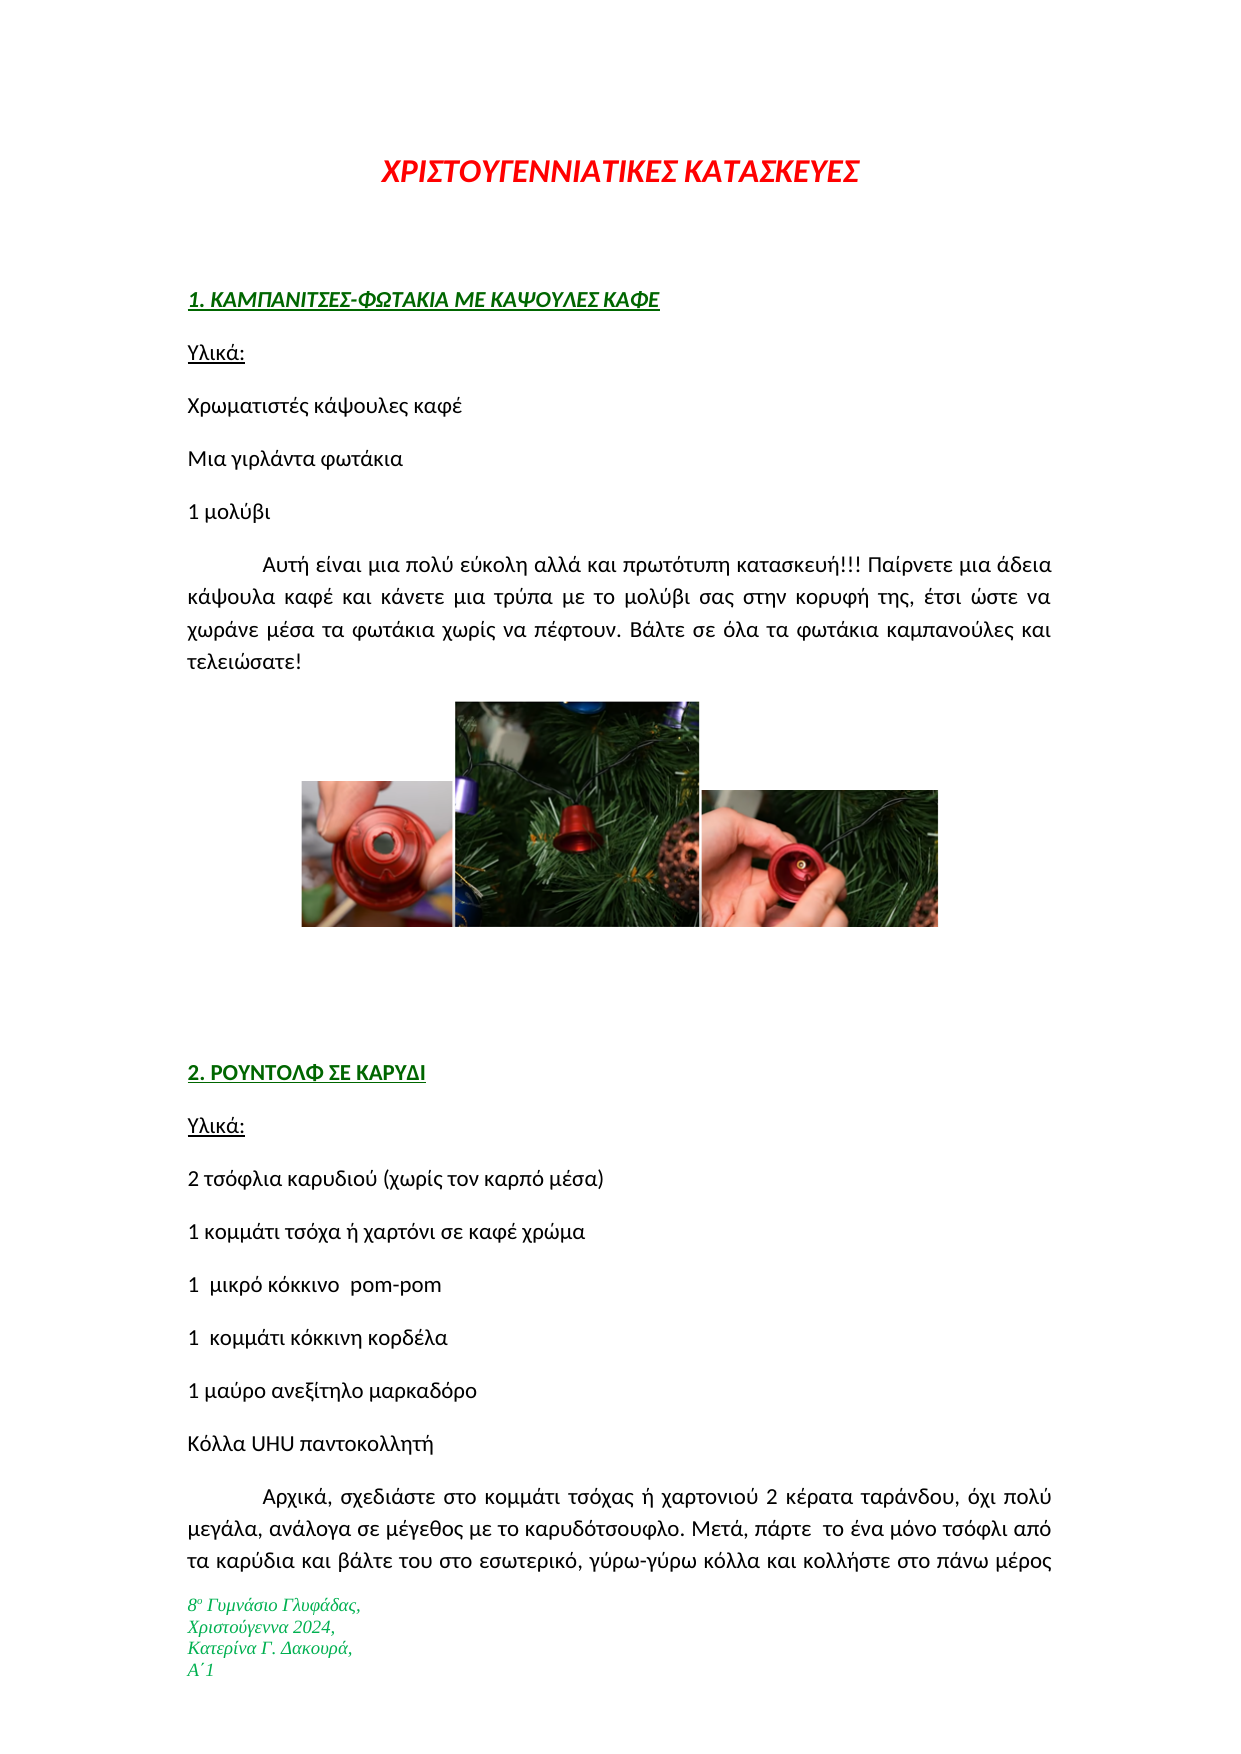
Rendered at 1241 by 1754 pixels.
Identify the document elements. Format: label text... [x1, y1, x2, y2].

text 2 τσόφλια καρυδιού (χωρίς τον καρπό μέσα) [187, 1164, 1053, 1192]
text 1 μολύβι [187, 497, 1053, 525]
text Χρωματιστές κάψουλες καφέ [187, 391, 1053, 419]
text 2. ΡΟΥΝΤΟΛΦ ΣΕ ΚΑΡΥΔΙ [187, 1058, 1053, 1086]
text Υλικά: [187, 1111, 1053, 1139]
text 1. ΚΑΜΠΑΝΙΤΣΕΣ-ΦΩΤΑΚΙΑ ΜΕ ΚΑΨΟΥΛΕΣ ΚΑΦΕ [187, 285, 1053, 313]
text Κόλλα UHU παντοκολλητή [187, 1429, 1053, 1457]
text Αυτή είναι μια πολύ εύκολη αλλά και πρωτότυπη κατασκευή!!! Παίρνετε μια άδεια κάψουλα καφέ και κάνετε μια τρύπα με το μολύβι σας στην κορυφή της, έτσι ώστε να χωράνε μέσα τα φωτάκια χωρίς να πέφτουν. Βάλτε σε όλα τα φωτάκια καμπανούλες και τελειώσατε! [187, 550, 1053, 675]
picture [301, 700, 939, 927]
text 1 μαύρο ανεξίτηλο μαρκαδόρο [187, 1376, 1053, 1404]
text 1 κομμάτι κόκκινη κορδέλα [187, 1323, 1053, 1351]
text Μια γιρλάντα φωτάκια [187, 444, 1053, 472]
text Υλικά: [187, 338, 1053, 366]
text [187, 1482, 1053, 1574]
text ΧΡΙΣΤΟΥΓΕΝΝΙΑΤΙΚΕΣ ΚΑΤΑΣΚΕΥΕΣ [187, 150, 1053, 191]
text 1 μικρό κόκκινο pom-pom [187, 1270, 1053, 1298]
text 1 κομμάτι τσόχα ή χαρτόνι σε καφέ χρώμα [187, 1217, 1053, 1245]
